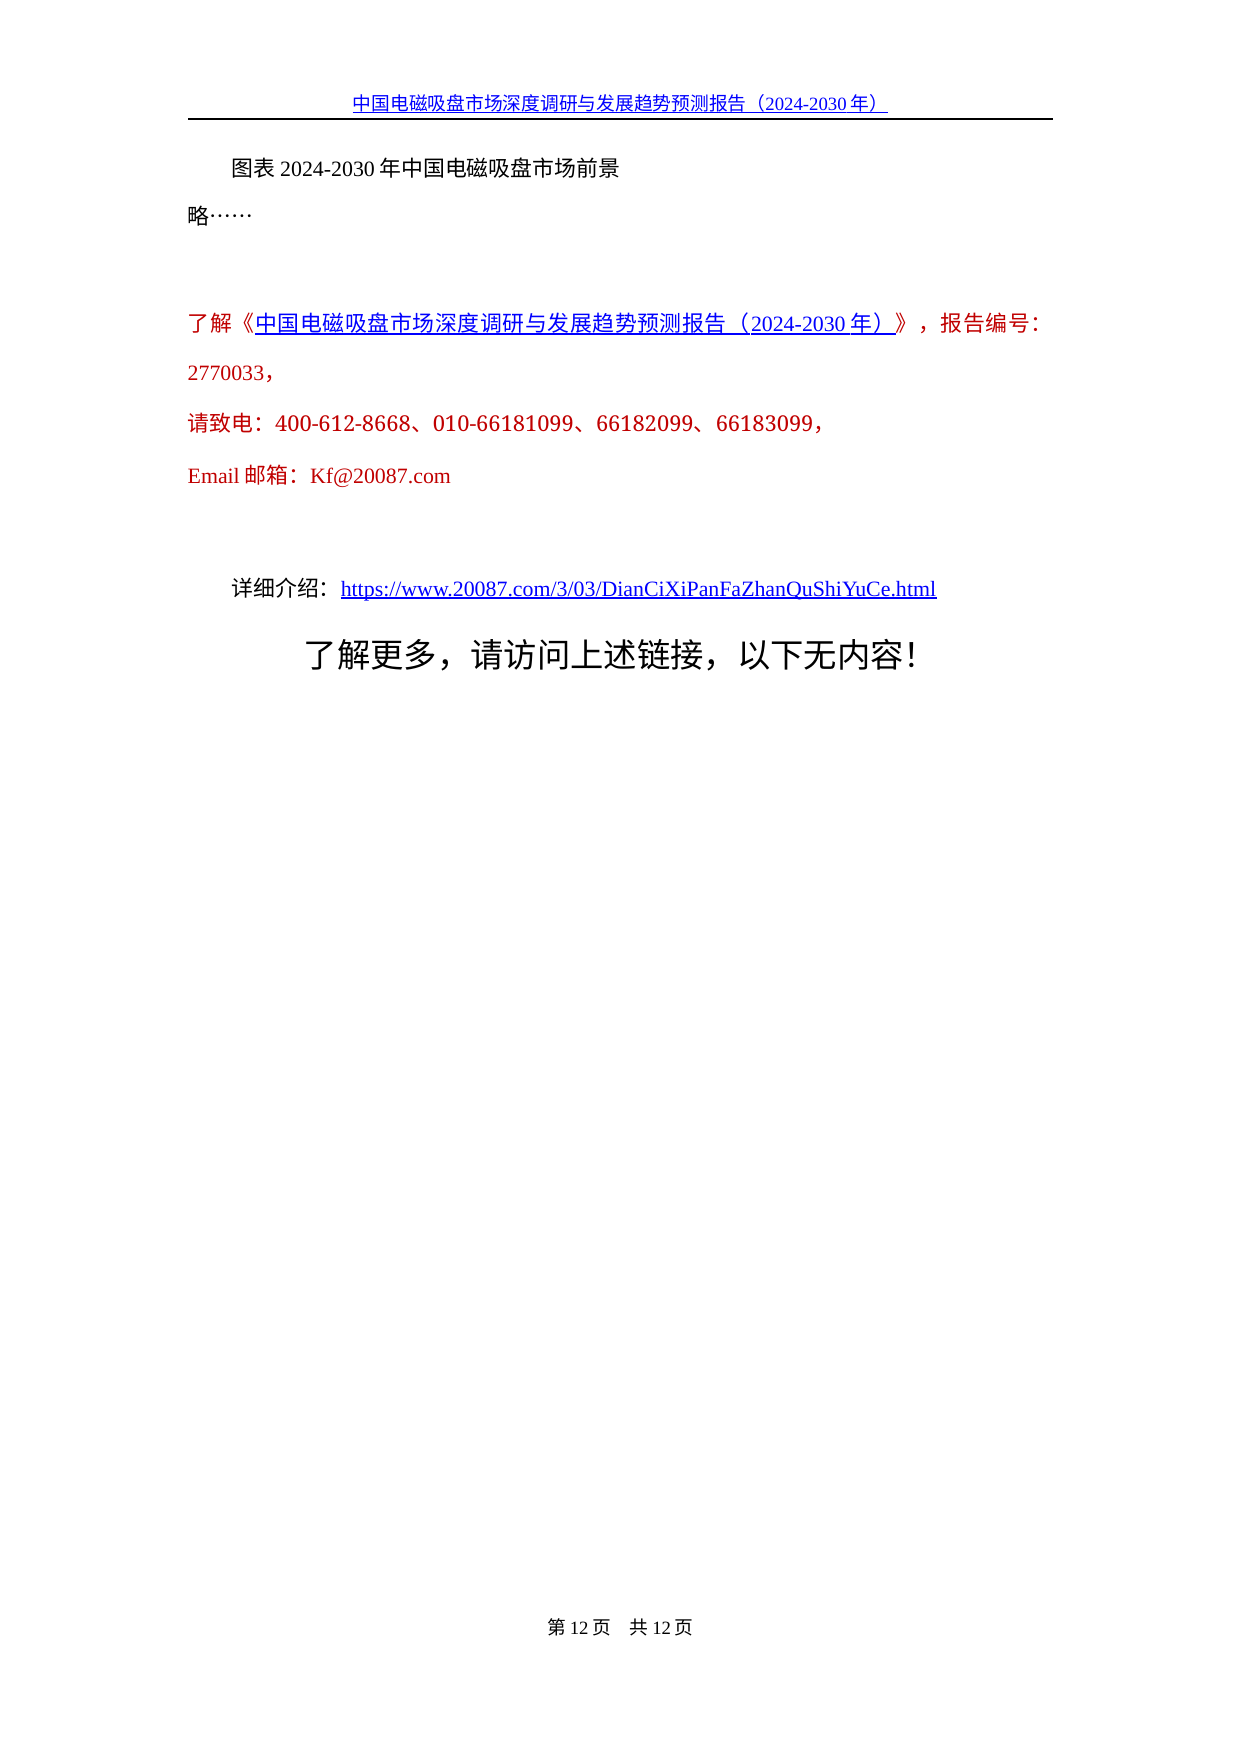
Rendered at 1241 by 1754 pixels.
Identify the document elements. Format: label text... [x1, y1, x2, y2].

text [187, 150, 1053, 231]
text Email邮箱：Kf@20087.com [187, 457, 1053, 490]
text 详细介绍：https://www.20087.com/3/03/DianCiXiPanFaZhanQuShiYuCe.html [187, 570, 1053, 603]
text 了解《中国电磁吸盘市场深度调研与发展趋势预测报告（2024-2030年）》，报告编号：2770033， [187, 305, 1053, 387]
text 请致电：400-612-8668、010-66181099、66182099、66183099， [187, 406, 1053, 438]
title 了解更多，请访问上述链接，以下无内容！ [187, 620, 1053, 685]
